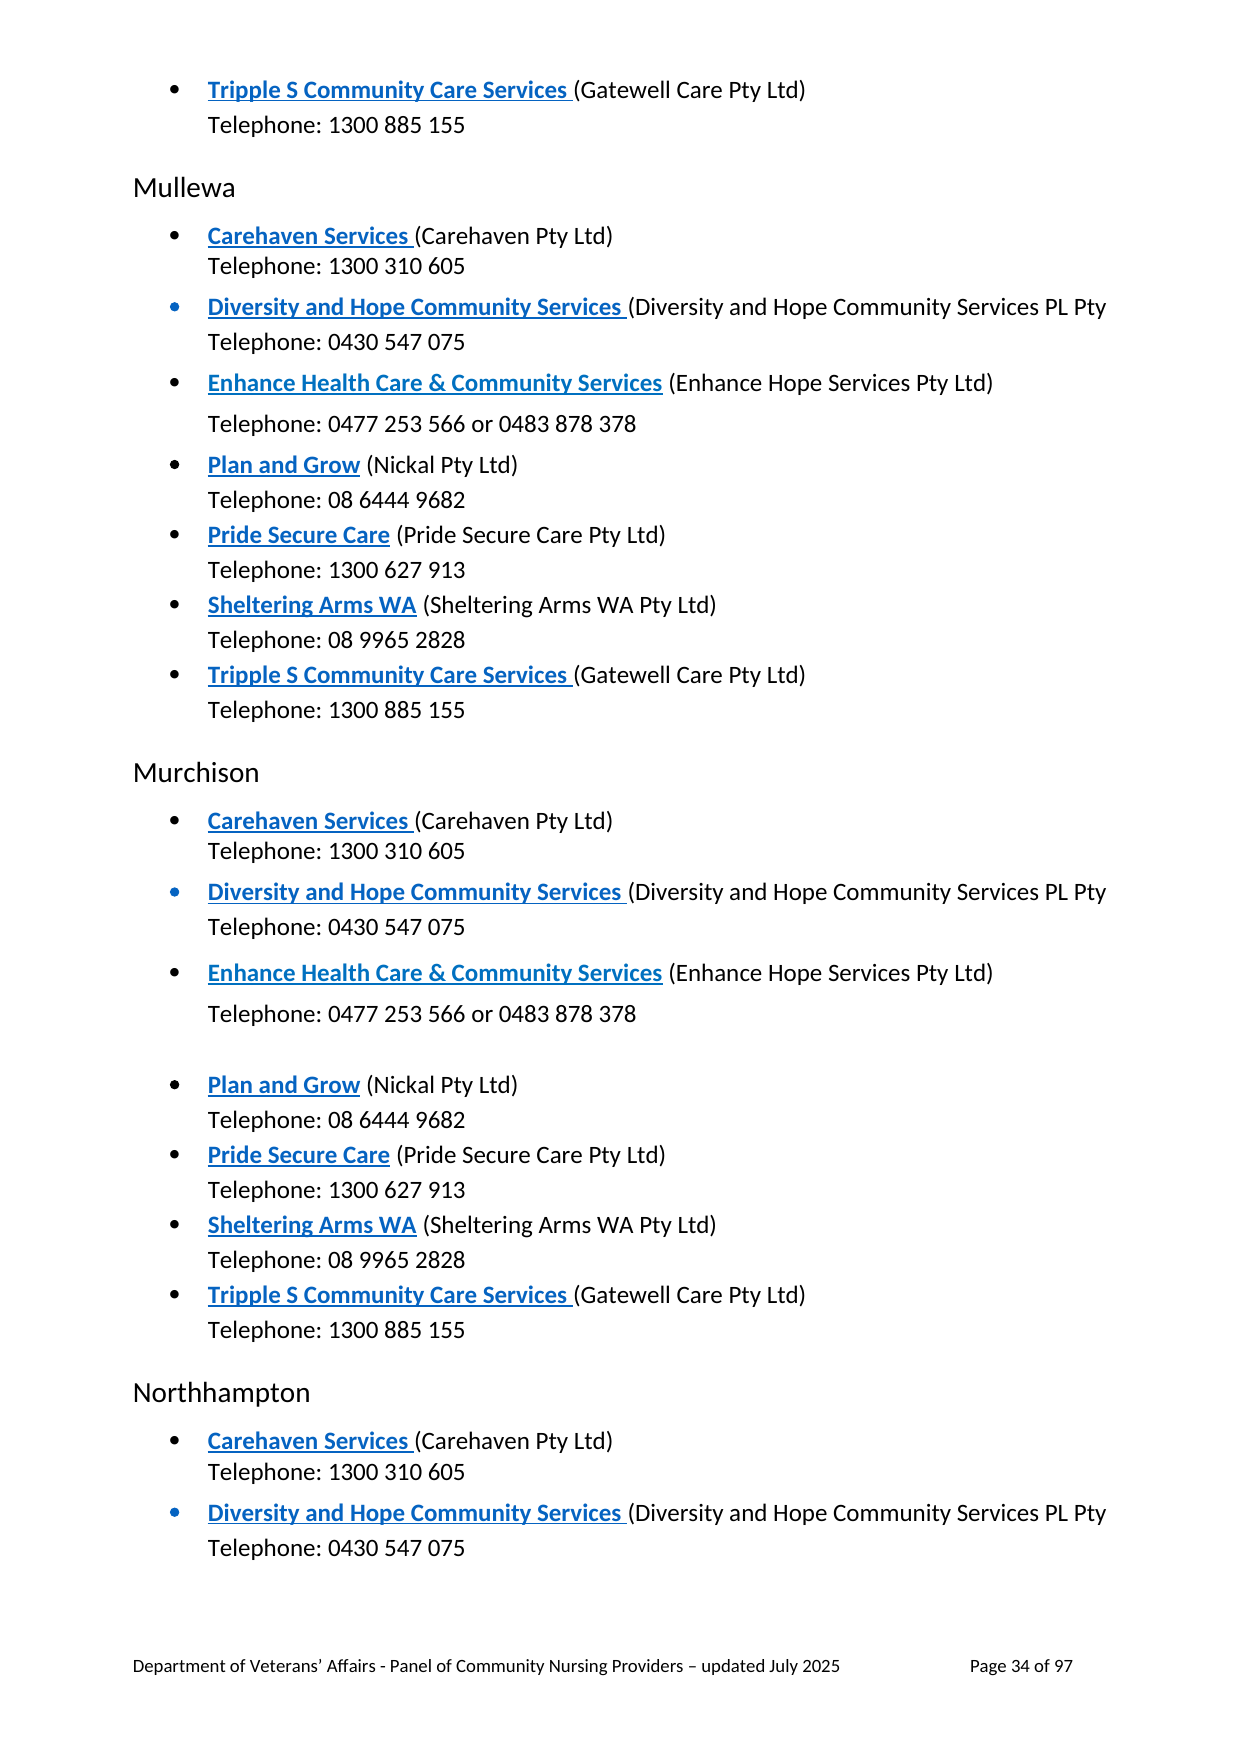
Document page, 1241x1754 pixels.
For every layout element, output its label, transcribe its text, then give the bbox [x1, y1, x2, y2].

list Plan and Grow (Nickal Pty Ltd) [170, 1069, 1108, 1100]
text Telephone: 1300 885 155 [208, 109, 1108, 139]
list Carehaven Services (Carehaven Pty Ltd) Telephone: 1300 310 605 [170, 220, 1108, 281]
list Carehaven Services (Carehaven Pty Ltd) Telephone: 1300 310 605 [170, 805, 1108, 866]
subtitle Northhampton [133, 1374, 1108, 1410]
list Carehaven Services (Carehaven Pty Ltd) Telephone: 1300 310 605 [170, 1425, 1108, 1486]
list Telephone: 0477 253 566 or 0483 878 378 [208, 998, 1108, 1028]
text Telephone: 08 6444 9682 [208, 484, 1108, 514]
list Diversity and Hope Community Services (Diversity and Hope Community Services PL Pty [170, 1497, 1108, 1527]
list Sheltering Arms WA (Sheltering Arms WA Pty Ltd) [170, 1209, 1108, 1240]
list Plan and Grow (Nickal Pty Ltd) [170, 449, 1108, 479]
list Pride Secure Care (Pride Secure Care Pty Ltd) [170, 1139, 1108, 1170]
text Telephone: 1300 885 155 [208, 694, 1108, 724]
text Telephone: 1300 627 913 [208, 1174, 1108, 1205]
text Telephone: 08 9965 2828 [208, 624, 1108, 654]
list Enhance Health Care & Community Services (Enhance Hope Services Pty Ltd) [170, 957, 1108, 987]
list Enhance Health Care & Community Services (Enhance Hope Services Pty Ltd) [170, 367, 1108, 398]
list Diversity and Hope Community Services (Diversity and Hope Community Services PL Pty [170, 876, 1108, 907]
list Telephone: 0477 253 566 or 0483 878 378 [208, 408, 1108, 439]
text Telephone: 1300 627 913 [208, 554, 1108, 584]
text Telephone: 08 6444 9682 [208, 1104, 1108, 1135]
subtitle Mullewa [133, 169, 1108, 204]
text Telephone: 0430 547 075 [208, 1532, 1108, 1562]
text Telephone: 1300 885 155 [208, 1314, 1108, 1345]
text Telephone: 0430 547 075 [208, 911, 1108, 942]
text Telephone: 08 9965 2828 [208, 1244, 1108, 1275]
list Tripple S Community Care Services (Gatewell Care Pty Ltd) [170, 659, 1108, 689]
list Pride Secure Care (Pride Secure Care Pty Ltd) [170, 519, 1108, 549]
subtitle Murchison [133, 754, 1108, 790]
text Telephone: 0430 547 075 [208, 326, 1108, 357]
list Sheltering Arms WA (Sheltering Arms WA Pty Ltd) [170, 589, 1108, 619]
list Diversity and Hope Community Services (Diversity and Hope Community Services PL Pty [170, 291, 1108, 322]
list Tripple S Community Care Services (Gatewell Care Pty Ltd) [170, 1279, 1108, 1310]
list Tripple S Community Care Services (Gatewell Care Pty Ltd) [170, 74, 1108, 104]
